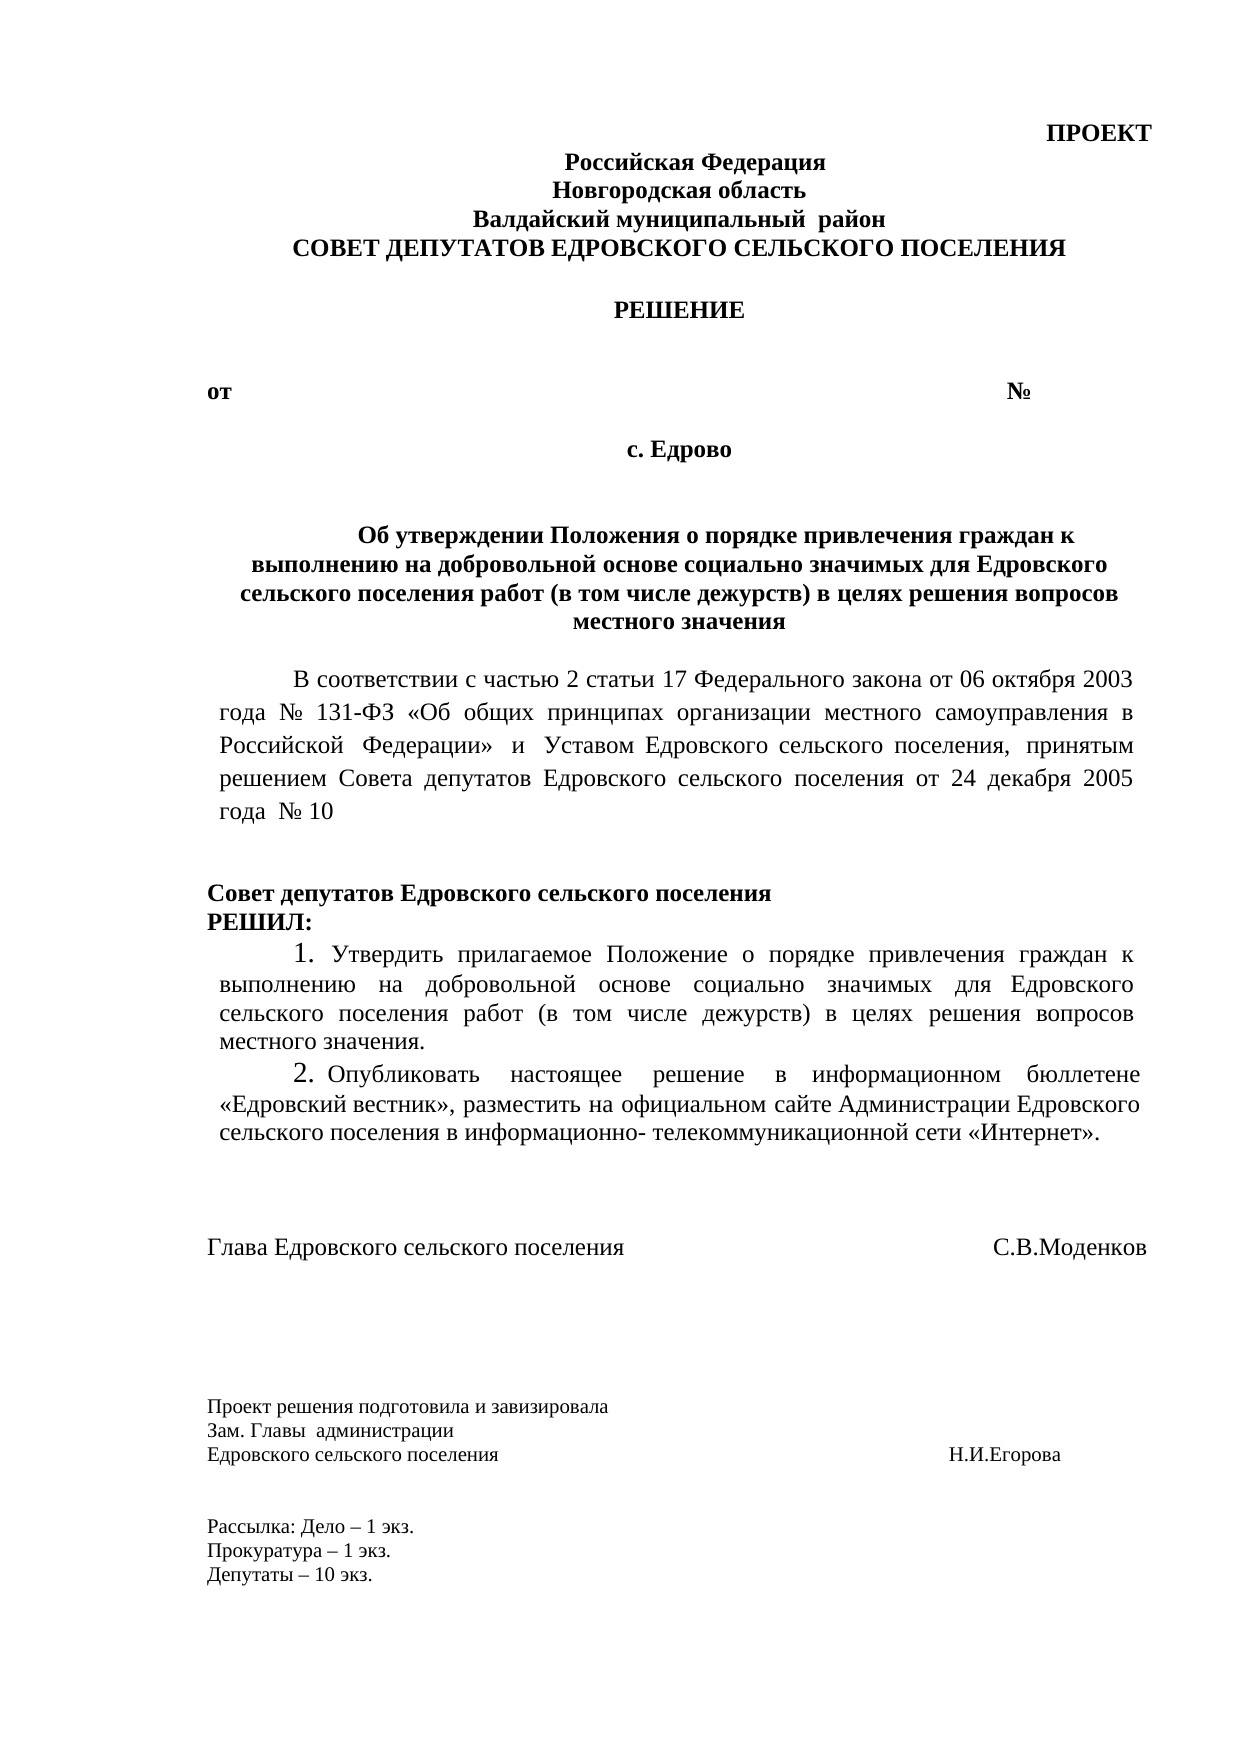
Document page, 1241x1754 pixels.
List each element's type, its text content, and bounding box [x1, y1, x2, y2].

text Рассылка: Дело – 1 экз. [207, 1514, 1152, 1538]
list Утвердить прилагаемое Положение о порядке привлечения граждан к выполнению на добровольной основе социально значимых для Едровского сельского поселения работ (в том числе дежурств) в целях решения вопросов местного значения. [219, 935, 1134, 1055]
text Новгородская область [207, 176, 1152, 204]
text СОВЕТ ДЕПУТАТОВ ЕДРОВСКОГО СЕЛЬСКОГО ПОСЕЛЕНИЯ [207, 233, 1152, 262]
text Валдайский муниципальный район [207, 204, 1152, 233]
text Проект решения подготовила и завизировала [207, 1394, 1152, 1418]
list Опубликовать настоящее решение в информационном бюллетене «Едровский вестник», разместить на официальном сайте Администрации Едровского сельского поселения в информационно- телекоммуникационной сети «Интернет». [219, 1055, 1141, 1146]
text от № [207, 376, 1152, 405]
text РЕШИЛ: [207, 907, 1152, 935]
text Едровского сельского поселения Н.И.Егорова [207, 1442, 1152, 1466]
text Российская Федерация [502, 147, 1152, 176]
text Совет депутатов Едровского сельского поселения [207, 878, 1152, 907]
text В соответствии с частью 2 статьи 17 Федерального закона от 06 октября 2003 года № 131-ФЗ «Об общих принципах организации местного самоуправления в Российской Федерации» и Уставом Едровского сельского поселения, принятым решением Совета депутатов Едровского сельского поселения от 24 декабря 2005 года № 10 [219, 664, 1134, 825]
text с. Едрово [207, 434, 1152, 463]
text ПРОЕКТ [502, 118, 1152, 147]
text Прокуратура – 1 экз. [207, 1538, 1152, 1562]
text Зам. Главы администрации [207, 1418, 1152, 1442]
text Депутаты – 10 экз. [207, 1562, 1152, 1586]
text Глава Едровского сельского поселения С.В.Моденков [207, 1232, 1152, 1261]
text Об утверждении Положения о порядке привлечения граждан к выполнению на добровольной основе социально значимых для Едровского сельского поселения работ (в том числе дежурств) в целях решения вопросов местного значения [207, 520, 1152, 635]
text РЕШЕНИЕ [207, 295, 1152, 324]
